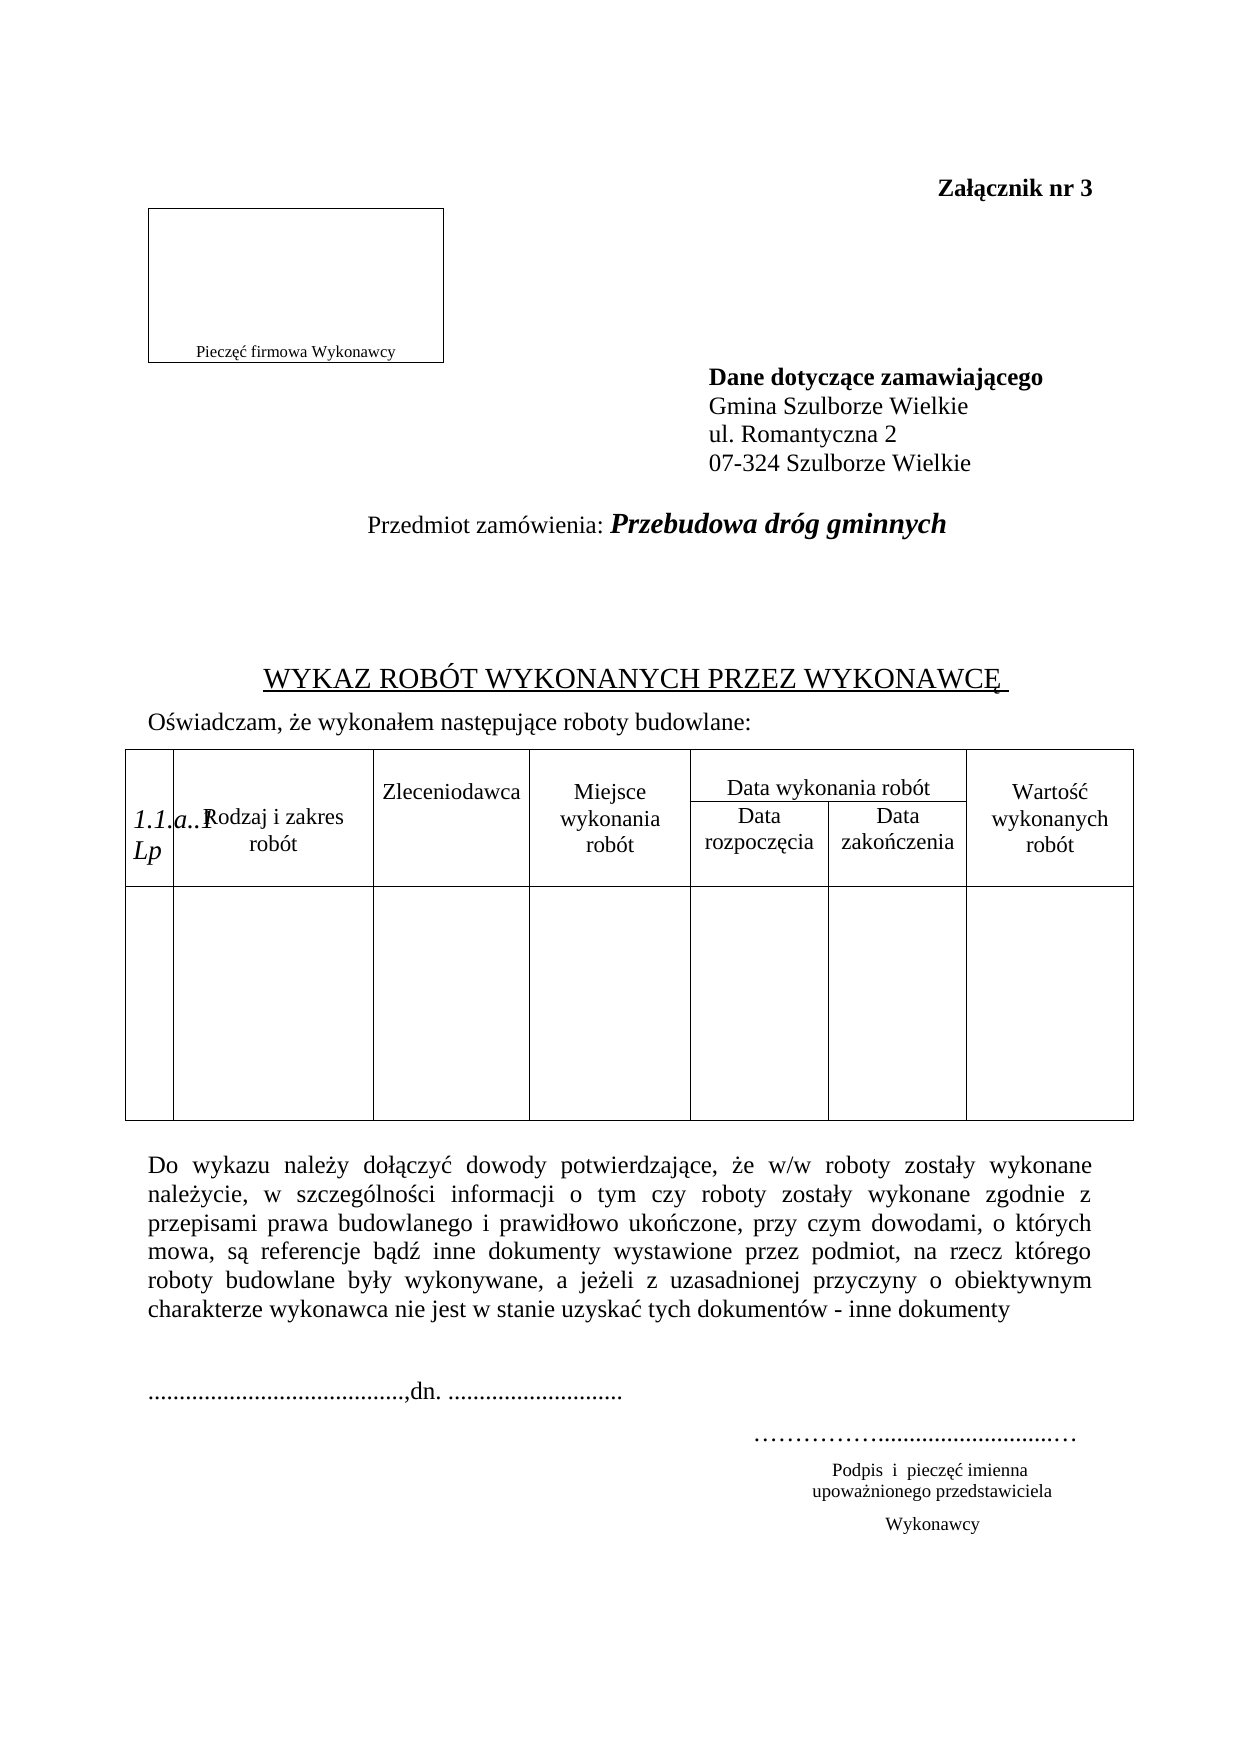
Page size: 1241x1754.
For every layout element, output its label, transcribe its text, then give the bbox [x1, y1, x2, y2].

subtitle Załącznik nr 3 [879, 173, 1093, 201]
table_header Data wykonania robót [691, 750, 966, 801]
table_cell Data zakończenia [829, 802, 966, 886]
text WYKAZ ROBÓT WYKONANYCH PRZEZ WYKONAWCĘ [148, 661, 1117, 695]
table_cell [967, 887, 1133, 1120]
table_cell Data rozpoczęcia [691, 802, 828, 886]
table_cell [126, 887, 173, 1120]
text Przedmiot zamówienia: Przebudowa dróg gminnych [148, 506, 1093, 539]
text Do wykazu należy dołączyć dowody potwierdzające, że w/w roboty zostały wykonane należycie, w szczególności informacji o tym czy roboty zostały wykonane zgodnie z przepisami prawa budowlanego i prawidłowo ukończone, przy czym dowodami, o których mowa, są referencje bądź inne dokumenty wystawione przez podmiot, na rzecz którego roboty budowlane były wykonywane, a jeżeli z uzasadnionej przyczyny o obiektywnym charakterze wykonawca nie jest w stanie uzyskać tych dokumentów - inne dokumenty [148, 1150, 1093, 1323]
table_header Zleceniodawca [374, 750, 529, 886]
text .........................................,dn. ............................ [148, 1376, 1093, 1405]
text 07-324 Szulborze Wielkie [709, 448, 1093, 477]
text upoważnionego przedstawiciela [738, 1480, 1122, 1502]
table_header Pieczęć firmowa Wykonawcy [149, 209, 443, 361]
text Wykonawcy [620, 1512, 1093, 1534]
table_cell [530, 887, 690, 1120]
table_cell [174, 887, 373, 1120]
table_cell [829, 887, 966, 1120]
text Oświadczam, że wykonałem następujące roboty budowlane: [148, 707, 1117, 736]
table_header Rodzaj i zakres robót [174, 750, 373, 886]
text ul. Romantyczna 2 [709, 419, 1093, 448]
text ……………............................… [738, 1418, 1093, 1446]
table_header Miejsce wykonania robót [530, 750, 690, 886]
table_cell [691, 887, 828, 1120]
table_header Wartość wykonanych robót [967, 750, 1133, 886]
text Gmina Szulborze Wielkie [709, 391, 1093, 419]
table_header Lp [126, 750, 173, 886]
text Podpis i pieczęć imienna [738, 1459, 1122, 1480]
text Dane dotyczące zamawiającego [709, 362, 1093, 391]
table_cell [374, 887, 529, 1120]
